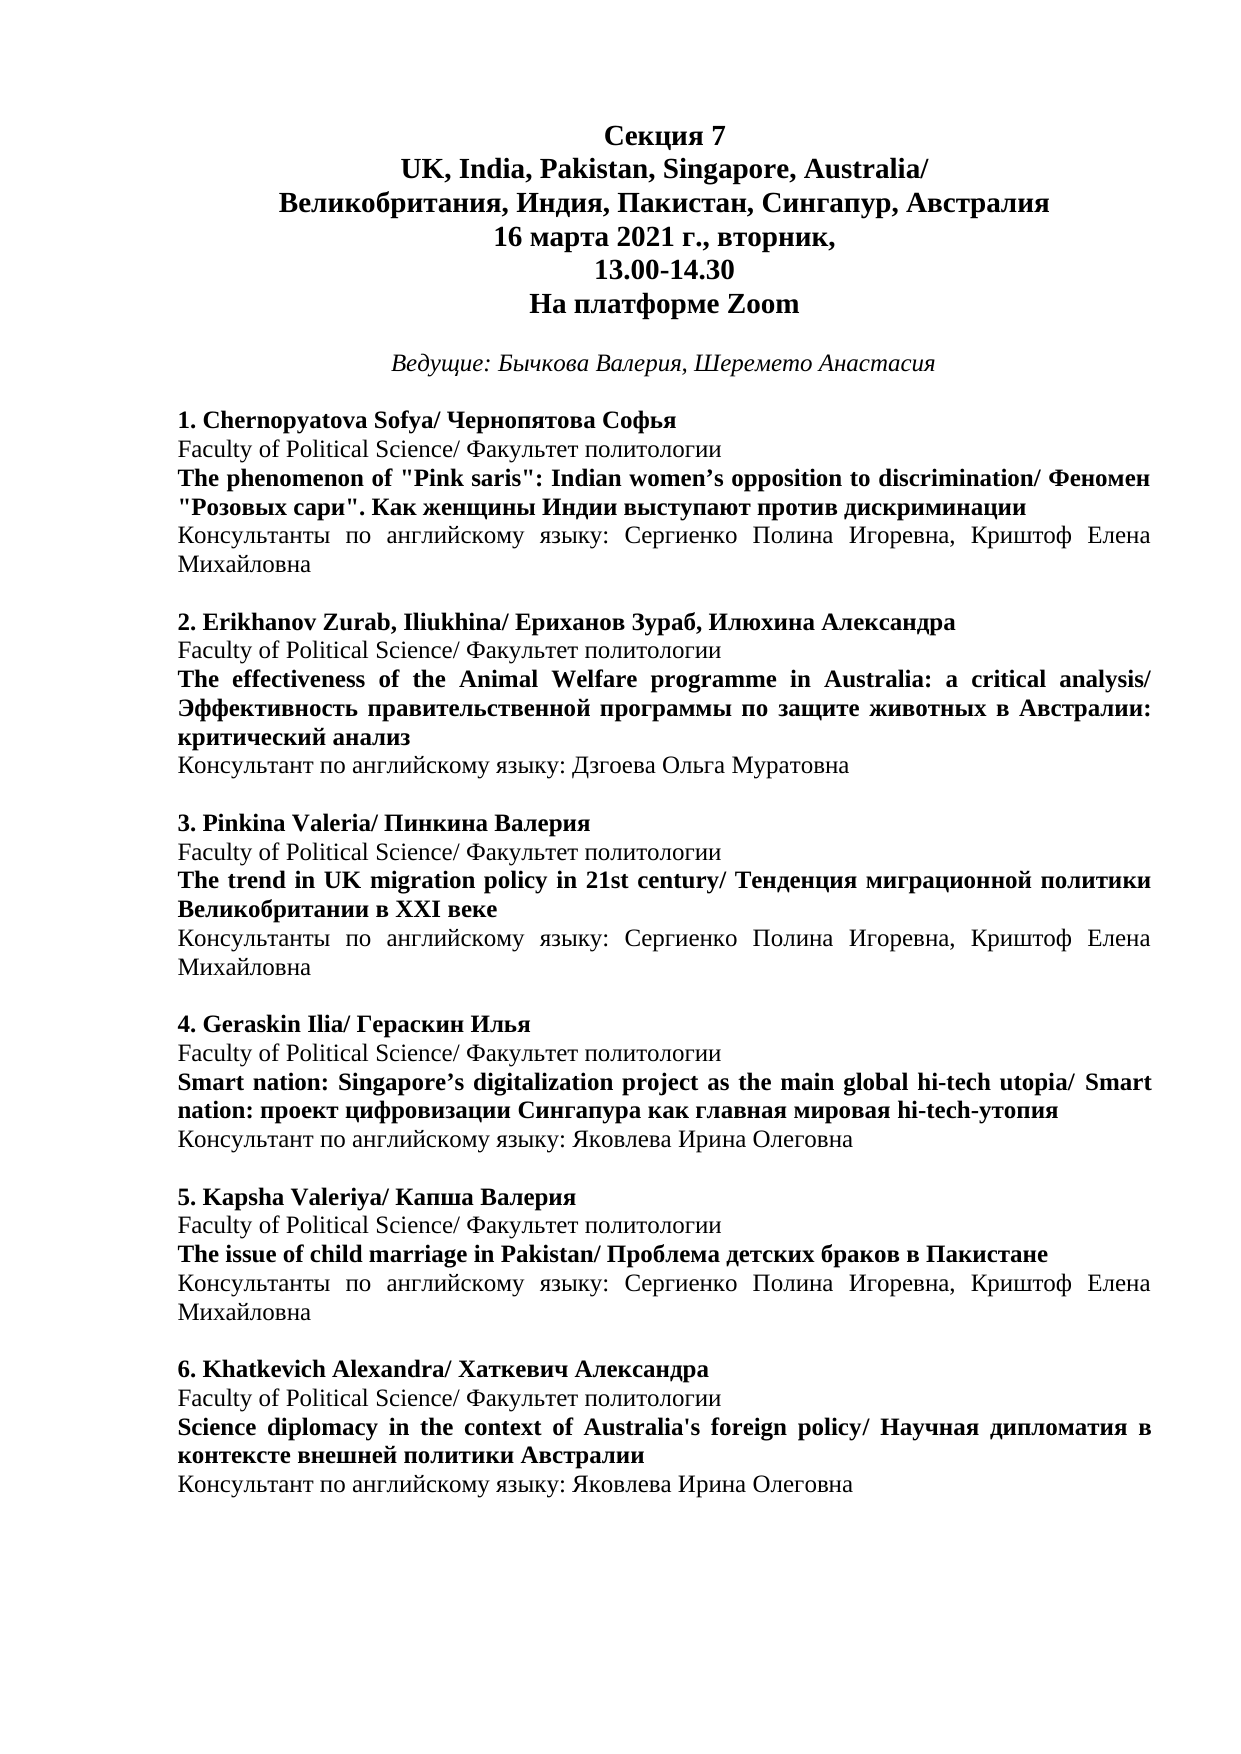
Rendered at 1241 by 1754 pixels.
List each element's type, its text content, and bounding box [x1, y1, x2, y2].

text Science diplomacy in the context of Australia's foreign policy/ Научная дипломатия в контексте внешней политики Австралии [177, 1412, 1152, 1469]
text Консультант по английскому языку: Яковлева Ирина Олеговна [177, 1124, 1152, 1153]
text Smart nation: Singapore’s digitalization project as the main global hi-tech utopia/ Smart nation: проект цифровизации Сингапура как главная мировая hi-tech-утопия [177, 1067, 1152, 1124]
text 3. Pinkina Valeria/ Пинкина Валерия [177, 808, 1152, 837]
text 1. Chernopyatova Sofya/ Чернопятова Софья [177, 406, 1152, 434]
text The issue of child marriage in Pakistan/ Проблема детских браков в Пакистане [177, 1239, 1152, 1268]
text The effectiveness of the Animal Welfare programme in Australia: a critical analysis/ Эффективность правительственной программы по защите животных в Австралии: критический анализ [177, 664, 1152, 751]
text Faculty of Political Science/ Факультет политологии [177, 636, 1152, 664]
text 13.00-14.30 [177, 252, 1152, 286]
text Консультант по английскому языку: Яковлева Ирина Олеговна [177, 1469, 1152, 1498]
text 16 марта 2021 г., вторник, [177, 219, 1152, 252]
text Консультанты по английскому языку: Сергиенко Полина Игоревна, Криштоф Елена Михайловна [177, 1268, 1152, 1326]
text The phenomenon of "Pink saris": Indian women’s opposition to discrimination/ Феномен "Розовых сари". Как женщины Индии выступают против дискриминации [177, 463, 1152, 521]
text На платформе Zoom [177, 286, 1152, 319]
text Секция 7 [177, 118, 1152, 152]
text 4. Geraskin Ilia/ Гераскин Илья [177, 1009, 1152, 1038]
text UK, India, Pakistan, Singapore, Australia/ [177, 152, 1152, 185]
text Faculty of Political Science/ Факультет политологии [177, 837, 1152, 866]
text Консультанты по английскому языку: Сергиенко Полина Игоревна, Криштоф Елена Михайловна [177, 521, 1152, 578]
text Faculty of Political Science/ Факультет политологии [177, 434, 1152, 463]
text 6. Khatkevich Alexandra/ Хаткевич Александра [177, 1354, 1152, 1383]
text Faculty of Political Science/ Факультет политологии [177, 1038, 1152, 1067]
text Faculty of Political Science/ Факультет политологии [177, 1383, 1152, 1412]
text The trend in UK migration policy in 21st century/ Тенденция миграционной политики Великобритании в XXI веке [177, 866, 1152, 923]
text 2. Erikhanov Zurab, Iliukhina/ Ериханов Зураб, Илюхина Александра [177, 607, 1152, 636]
text Консультанты по английскому языку: Сергиенко Полина Игоревна, Криштоф Елена Михайловна [177, 923, 1152, 981]
text Faculty of Political Science/ Факультет политологии [177, 1211, 1152, 1239]
text Ведущие: Бычкова Валерия, Шеремето Анастасия [177, 348, 1152, 377]
text Великобритания, Индия, Пакистан, Сингапур, Австралия [177, 185, 1152, 219]
text Консультант по английскому языку: Дзгоева Ольга Муратовна [177, 751, 1152, 779]
text 5. Kapsha Valeriya/ Капша Валерия [177, 1182, 1152, 1211]
